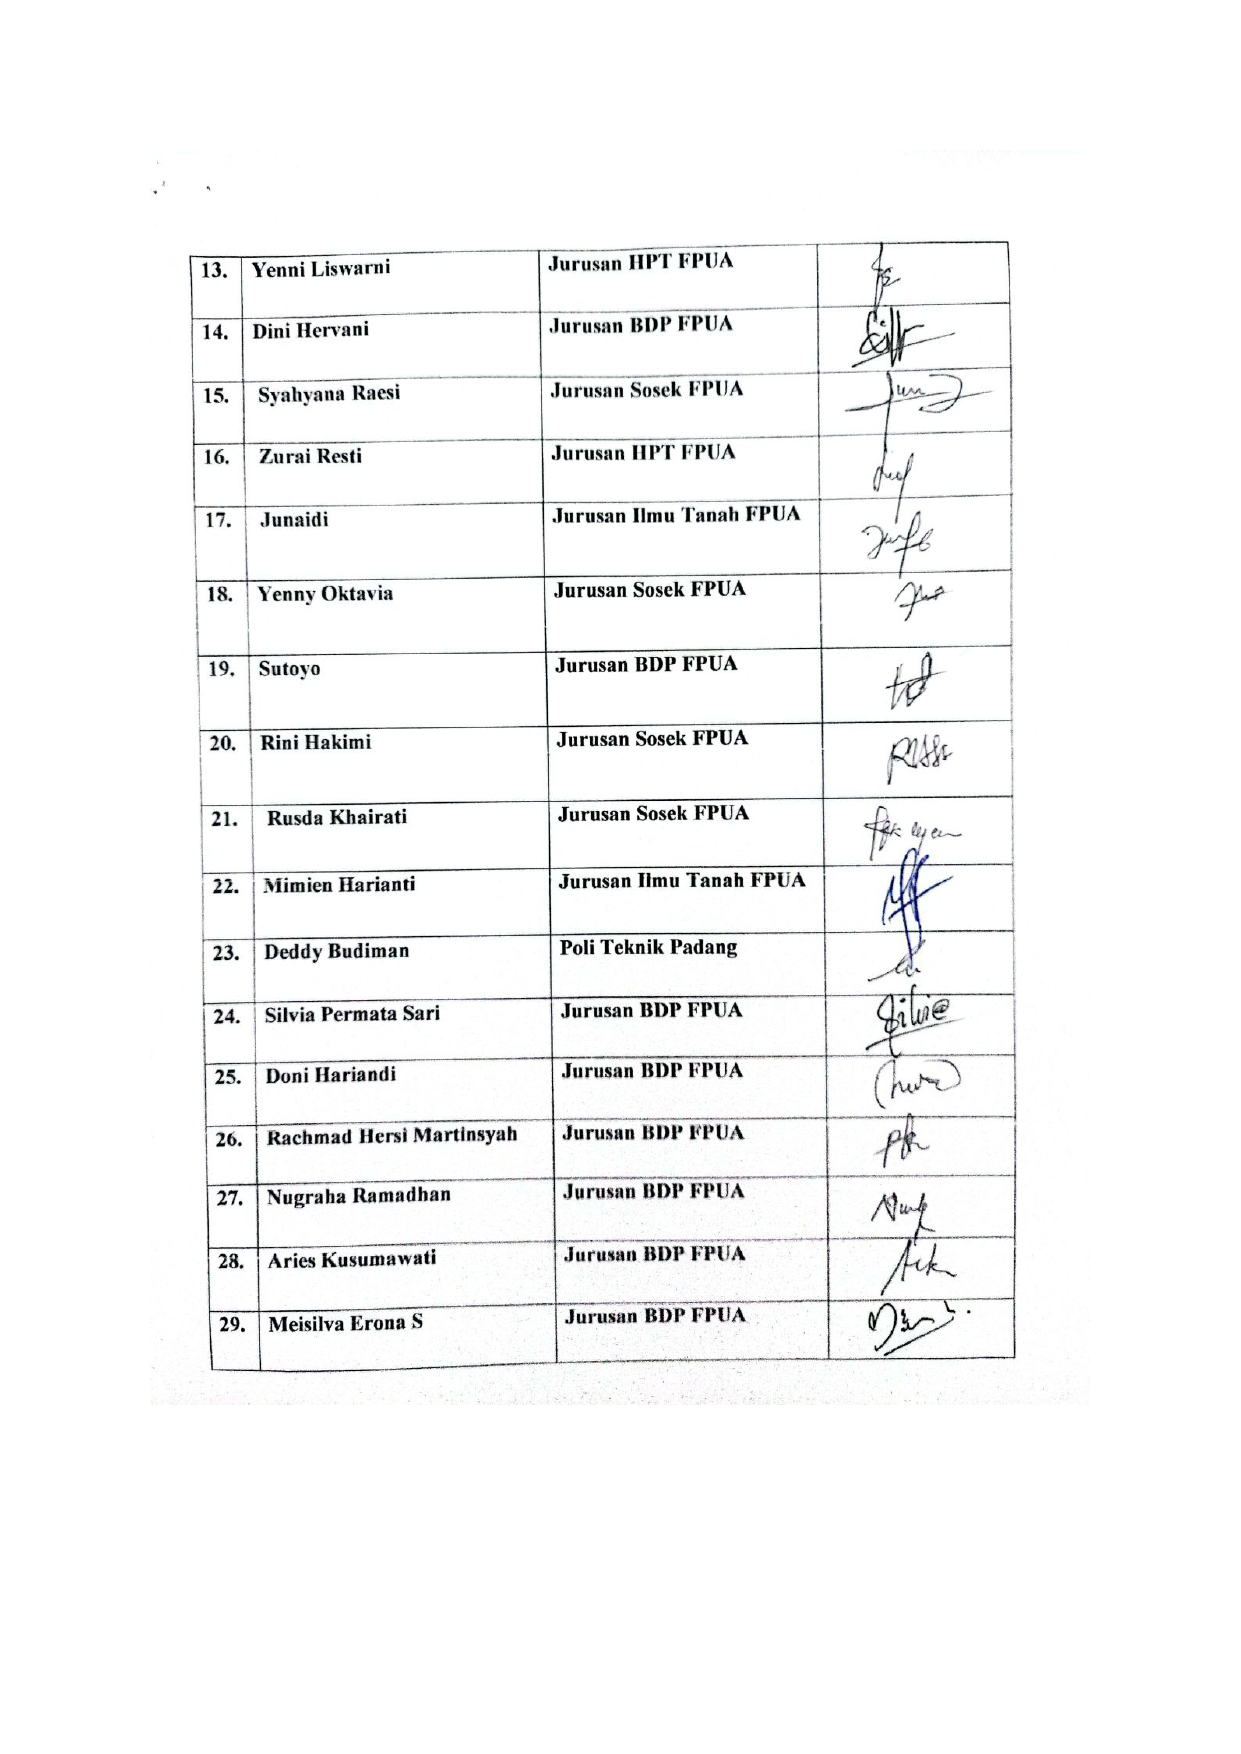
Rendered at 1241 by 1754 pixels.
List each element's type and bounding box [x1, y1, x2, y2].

picture [150, 150, 1090, 1405]
